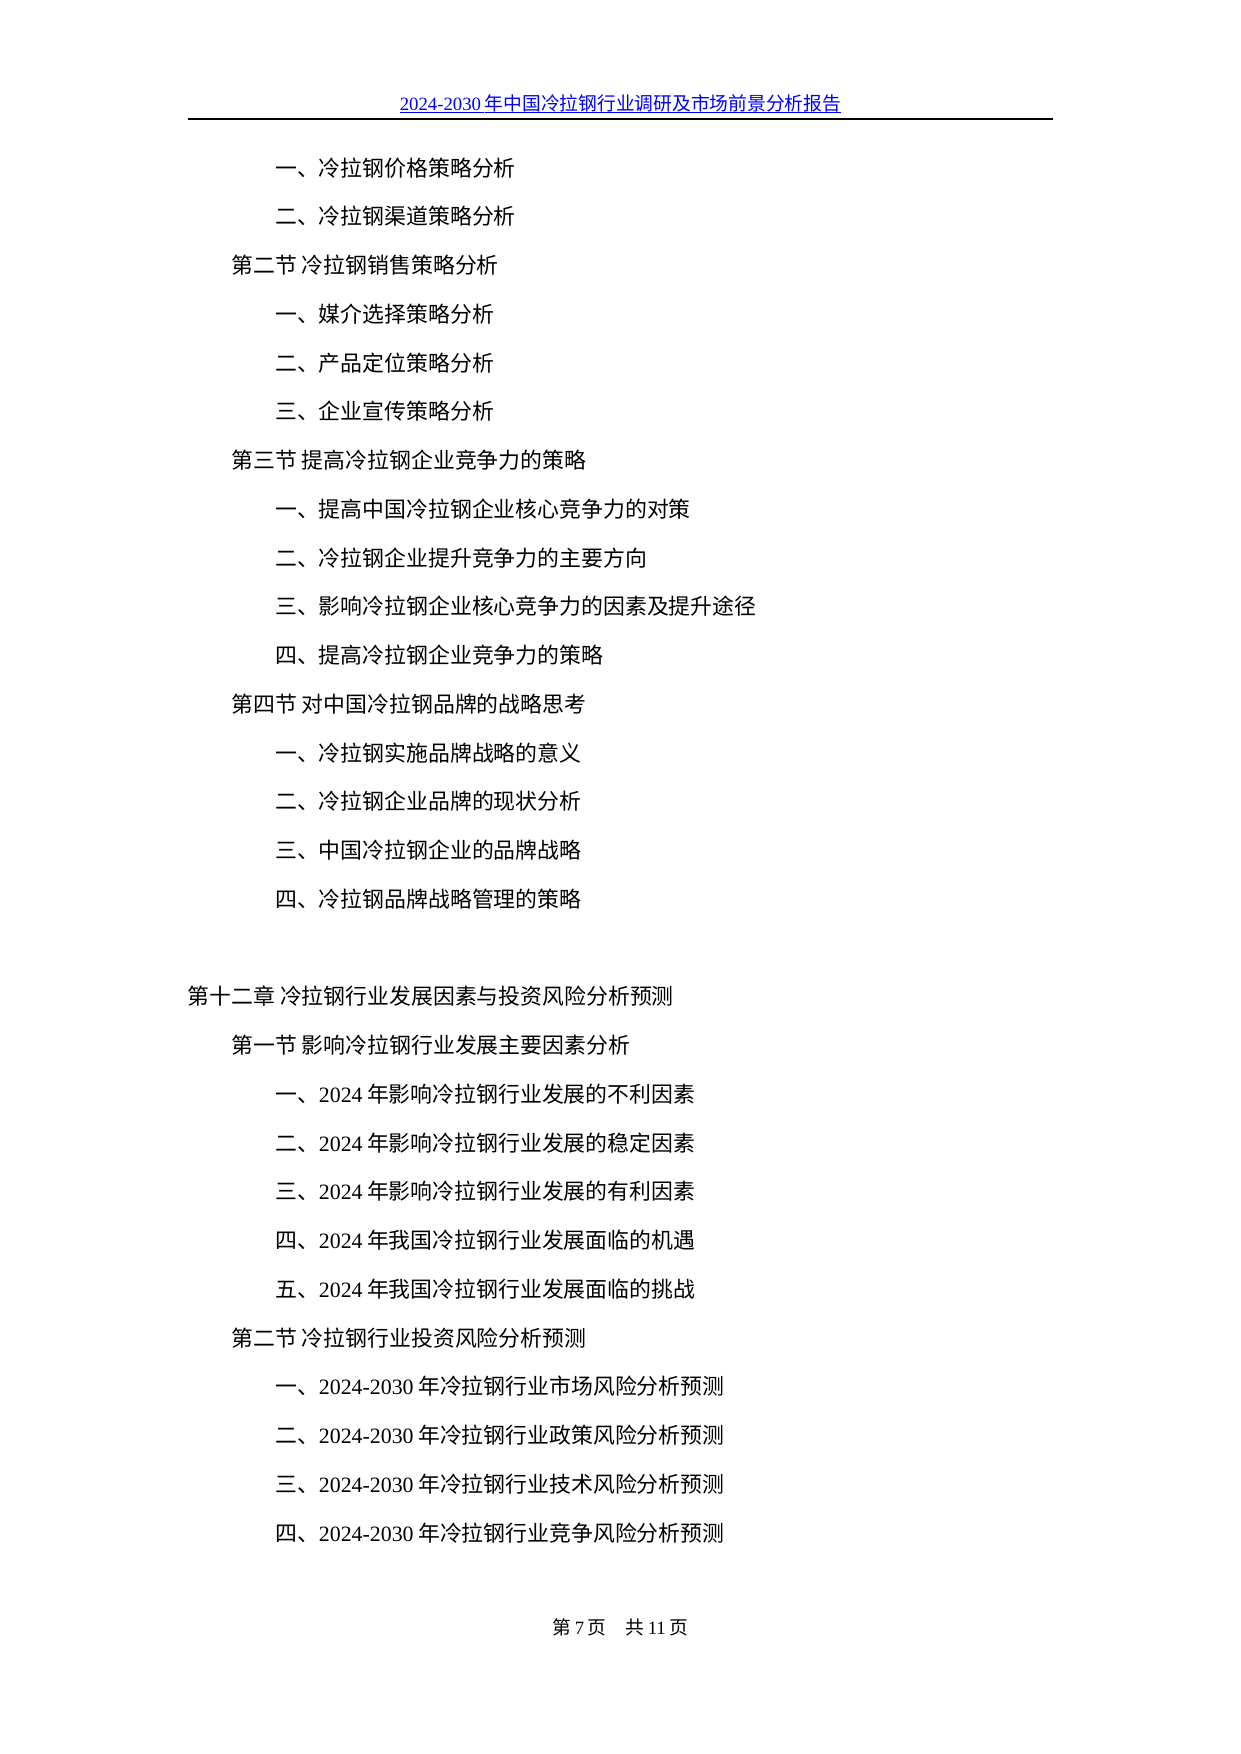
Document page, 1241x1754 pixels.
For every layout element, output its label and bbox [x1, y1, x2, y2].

text [187, 150, 1053, 1548]
